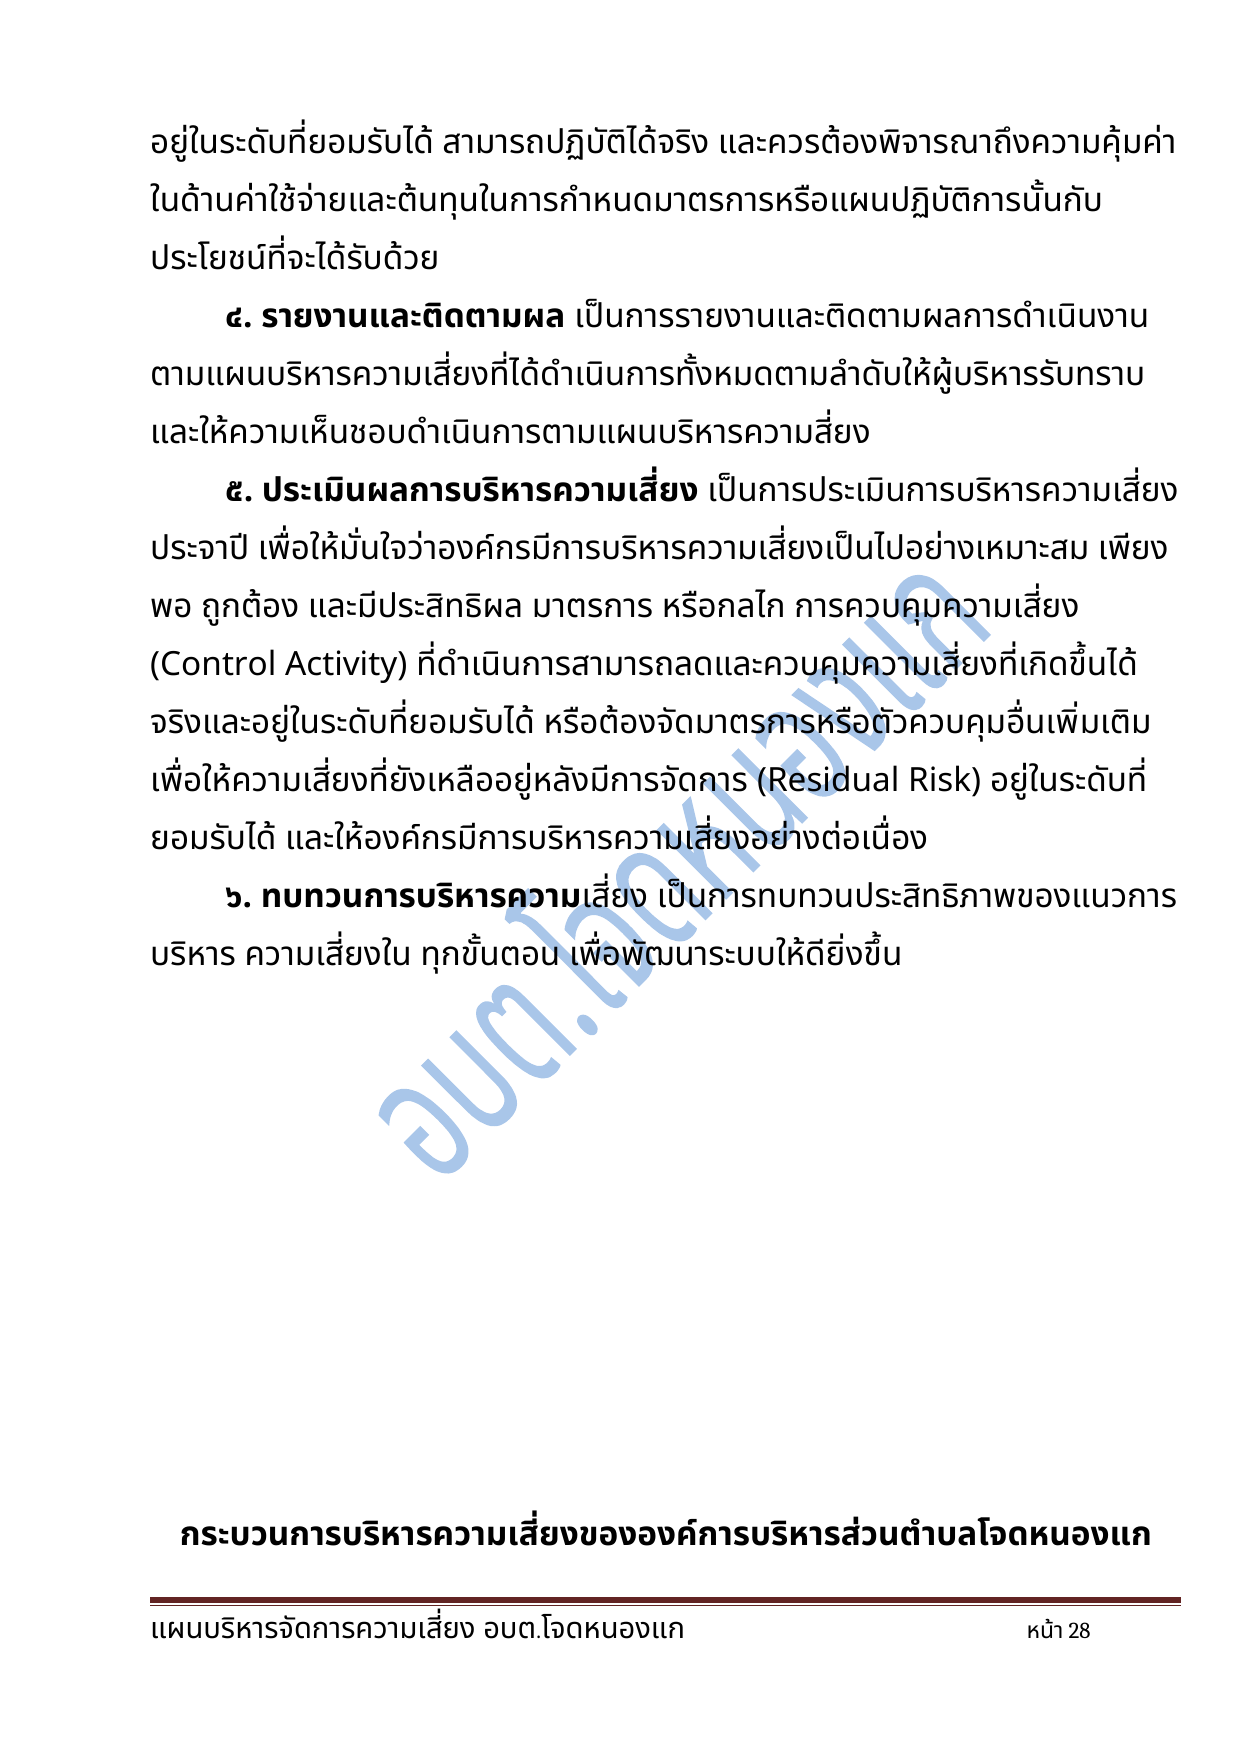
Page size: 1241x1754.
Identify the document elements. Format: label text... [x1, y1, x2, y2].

text กระบวนการบริหารความเสี่ยงขององค์การบริหารส่วนตำบลโจดหนองแก [150, 1510, 1181, 1560]
text ๖. ทบทวนการบริหารความเสี่ยง เป็นการทบทวนประสิทธิภาพของแนวการบริหาร ความเสี่ยงใน ทุกขั้นตอน เพื่อพัฒนาระบบให้ดียิ่งขึ้น [150, 872, 1181, 980]
text ๔. รายงานและติดตามผล เป็นการรายงานและติดตามผลการดำเนินงานตามแผนบริหารความเสี่ยงที่ได้ดำเนินการทั้งหมดตามลำดับให้ผู้บริหารรับทราบและให้ความเห็นชอบดำเนินการตามแผนบริหารความสี่ยง [150, 292, 1181, 458]
text ๕. ประเมินผลการบริหารความเสี่ยง เป็นการประเมินการบริหารความเสี่ยงประจาปี เพื่อให้มั่นใจว่าองค์กรมีการบริหารความเสี่ยงเป็นไปอย่างเหมาะสม เพียงพอ ถูกต้อง และมีประสิทธิผล มาตรการ หรือกลไก การควบคุมความเสี่ยง (Control Activity) ที่ดำเนินการสามารถลดและควบคุมความเสี่ยงที่เกิดขึ้นได้จริงและอยู่ในระดับที่ยอมรับได้ หรือต้องจัดมาตรการหรือตัวควบคุมอื่นเพิ่มเติม เพื่อให้ความเสี่ยงที่ยังเหลืออยู่หลังมีการจัดการ (Residual Risk) อยู่ในระดับที่ยอมรับได้ และให้องค์กรมีการบริหารความเสี่ยงอย่างต่อเนื่อง [150, 466, 1181, 864]
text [150, 118, 1181, 284]
